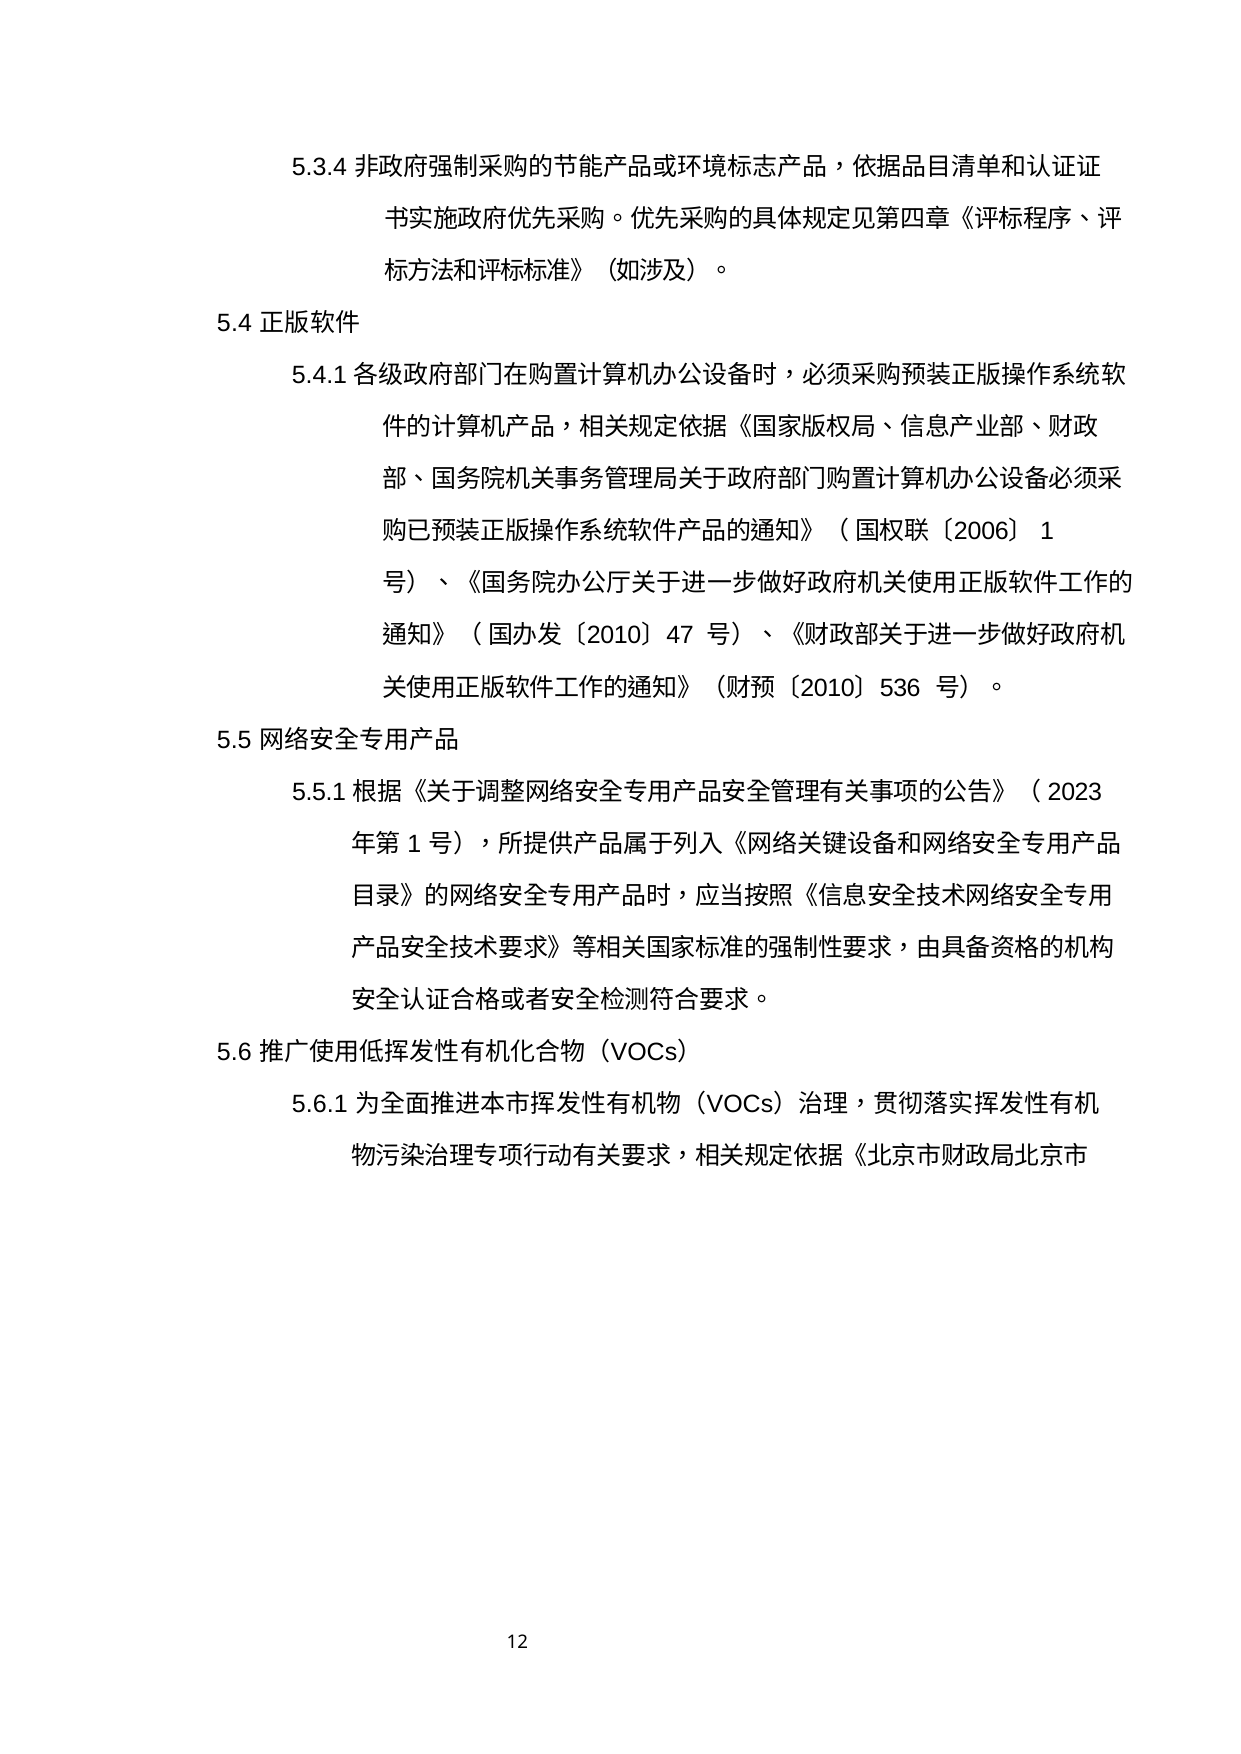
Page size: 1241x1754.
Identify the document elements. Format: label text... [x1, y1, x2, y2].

text 5.4 正版软件 [217, 290, 1136, 342]
text 5.6.1 为全面推进本市挥发性有机物（VOCs）治理，贯彻落实挥发性有机物污染治理专项行动有关要求，相关规定依据《北京市财政局北京市 [292, 1071, 1122, 1175]
text 5.6 推广使用低挥发性有机化合物（VOCs） [217, 1019, 1136, 1071]
text 5.4.1 各级政府部门在购置计算机办公设备时，必须采购预装正版操作系统软件的计算机产品，相关规定依据《国家版权局、信息产业部、财政部、国务院机关事务管理局关于政府部门购置计算机办公设备必须采购已预装正版操作系统软件产品的通知》（ 国权联〔2006〕 1 号）、《国务院办公厅关于进一步做好政府机关使用正版软件工作的通知》（ 国办发〔2010〕47 号）、《财政部关于进一步做好政府机关使用正版软件工作的通知》（财预〔2010〕536 号）。 [292, 342, 1136, 706]
text 5.3.4 非政府强制采购的节能产品或环境标志产品，依据品目清单和认证证书实施政府优先采购。优先采购的具体规定见第四章《评标程序、评标方法和评标标准》（如涉及）。 [292, 133, 1122, 290]
text 5.5.1 根据《关于调整网络安全专用产品安全管理有关事项的公告》（ 2023 年第 1 号），所提供产品属于列入《网络关键设备和网络安全专用产品目录》的网络安全专用产品时，应当按照《信息安全技术网络安全专用产品安全技术要求》等相关国家标准的强制性要求，由具备资格的机构安全认证合格或者安全检测符合要求。 [292, 758, 1123, 1019]
text 5.5 网络安全专用产品 [217, 706, 1136, 758]
